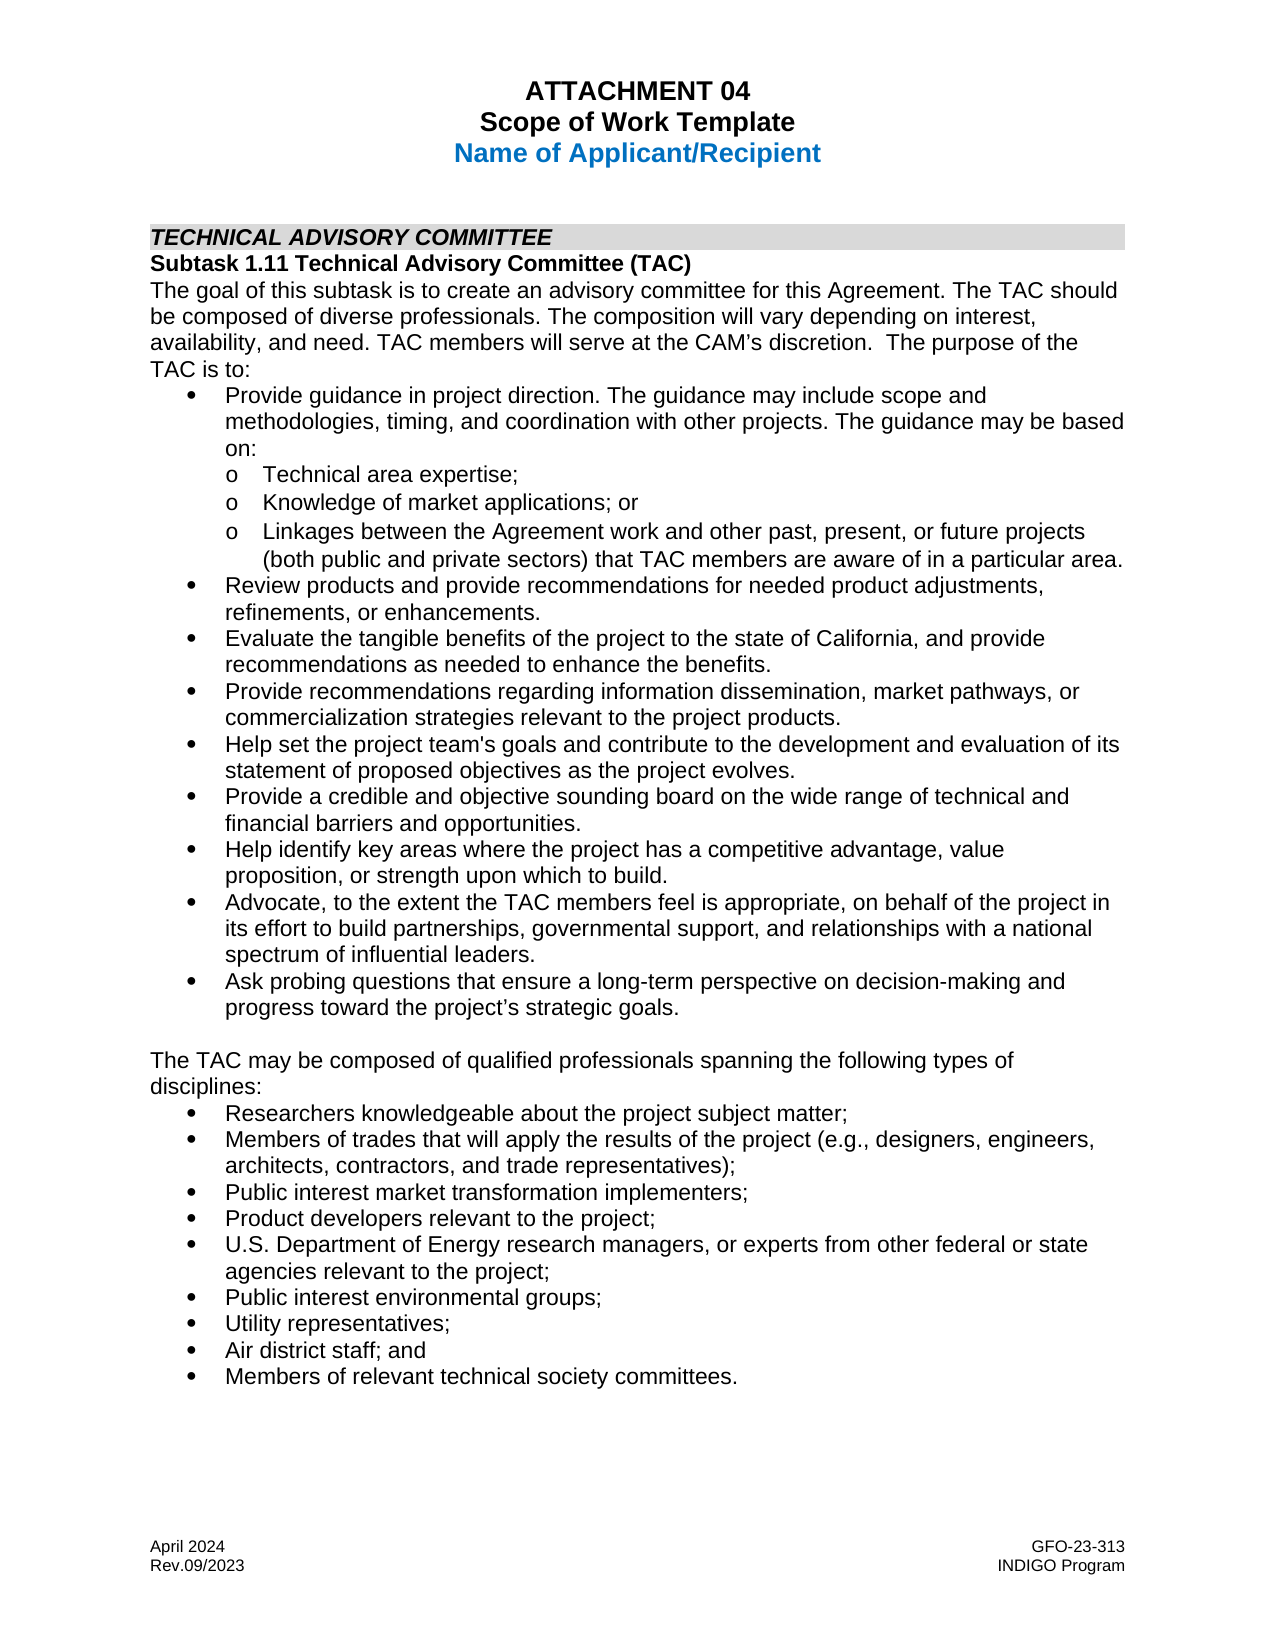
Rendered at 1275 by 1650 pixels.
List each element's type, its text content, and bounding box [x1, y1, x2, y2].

list Help set the project team's goals and contribute to the development and evaluation of its statement of proposed objectives as the project evolves. [187, 731, 1125, 783]
list Product developers relevant to the project; [187, 1205, 1125, 1231]
list Members of relevant technical society committees. [187, 1363, 1125, 1389]
text The goal of this subtask is to create an advisory committee for this Agreement. The TAC should be composed of diverse professionals. The composition will vary depending on interest, availability, and need. TAC members will serve at the CAM’s discretion. The purpose of the TAC is to: [150, 277, 1125, 382]
list Knowledge of market applications; or [225, 489, 1125, 518]
list Utility representatives; [187, 1310, 1125, 1337]
list Provide a credible and objective sounding board on the wide range of technical and financial barriers and opportunities. [187, 783, 1125, 836]
list Public interest environmental groups; [187, 1284, 1125, 1310]
list Provide guidance in project direction. The guidance may include scope and methodologies, timing, and coordination with other projects. The guidance may be based on: [187, 382, 1125, 461]
list Public interest market transformation implementers; [187, 1178, 1125, 1205]
list U.S. Department of Energy research managers, or experts from other federal or state agencies relevant to the project; [187, 1231, 1125, 1284]
list Members of trades that will apply the results of the project (e.g., designers, engineers, architects, contractors, and trade representatives); [187, 1126, 1125, 1178]
text The TAC may be composed of qualified professionals spanning the following types of disciplines: [150, 1047, 1125, 1099]
list Advocate, to the extent the TAC members feel is appropriate, on behalf of the project in its effort to build partnerships, governmental support, and relationships with a national spectrum of influential leaders. [187, 889, 1125, 968]
list Linkages between the Agreement work and other past, present, or future projects (both public and private sectors) that TAC members are aware of in a particular area. [225, 518, 1125, 572]
list Provide recommendations regarding information dissemination, market pathways, or commercialization strategies relevant to the project products. [187, 678, 1125, 731]
list Help identify key areas where the project has a competitive advantage, value proposition, or strength upon which to build. [187, 836, 1125, 889]
list Technical area expertise; [225, 461, 1125, 489]
list Review products and provide recommendations for needed product adjustments, refinements, or enhancements. [187, 572, 1125, 625]
list Researchers knowledgeable about the project subject matter; [187, 1099, 1125, 1126]
list Air district staff; and [187, 1337, 1125, 1363]
text Technical Advisory Committee [150, 224, 1125, 250]
list Evaluate the tangible benefits of the project to the state of California, and provide recommendations as needed to enhance the benefits. [187, 625, 1125, 678]
list Ask probing questions that ensure a long-term perspective on decision-making and progress toward the project’s strategic goals. [187, 968, 1125, 1020]
text Subtask 1.11 Technical Advisory Committee (TAC) [150, 250, 1125, 277]
